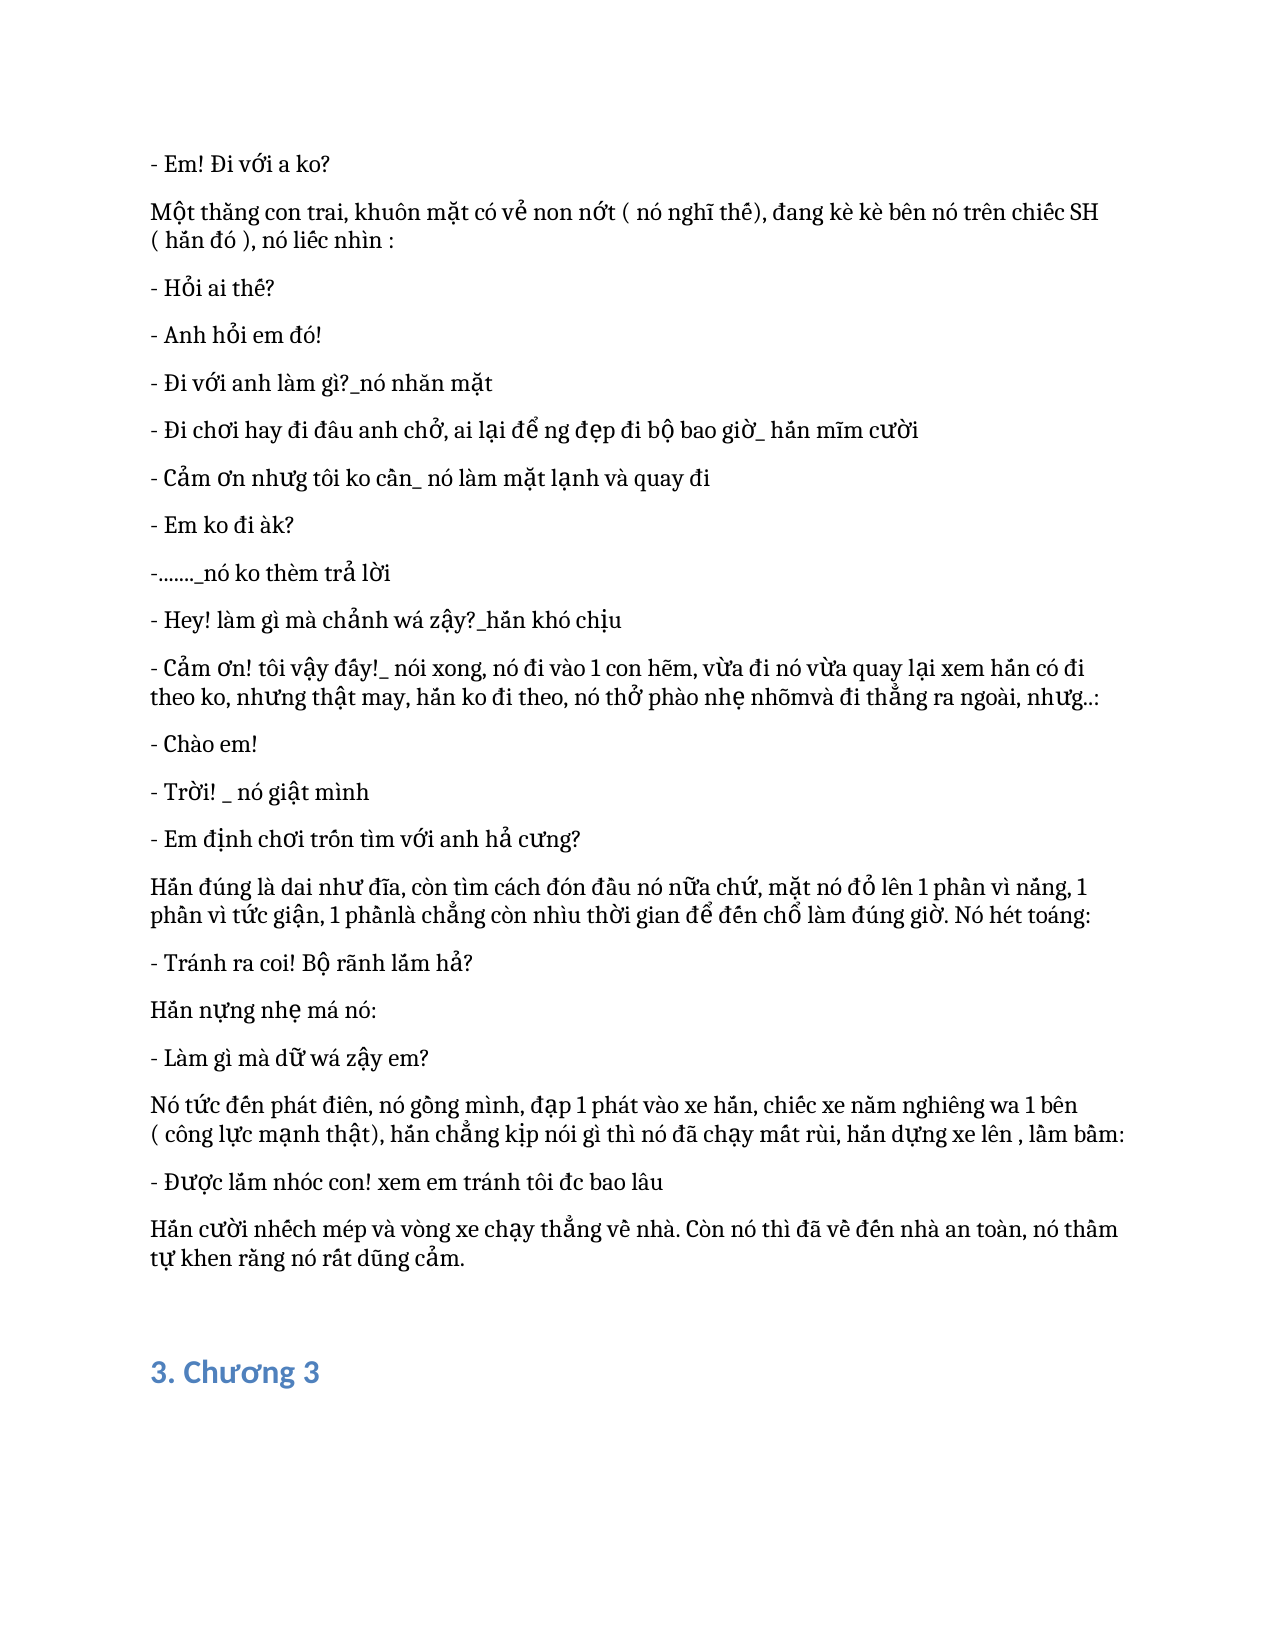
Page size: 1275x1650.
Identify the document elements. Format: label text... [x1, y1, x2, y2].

text - Chào em! [150, 730, 1125, 759]
text - Cảm ơn! tôi vậy đấy!_ nói xong, nó đi vào 1 con hẽm, vừa đi nó vừa quay lại xem hắn có đi theo ko, nhưng thật may, hắn ko đi theo, nó thở phào nhẹ nhõmvà đi thẳng ra ngoài, nhưg..: [150, 654, 1125, 711]
text - Anh hỏi em đó! [150, 321, 1125, 350]
text - Trời! _ nó giật mình [150, 777, 1125, 806]
text - Làm gì mà dữ wá zậy em? [150, 1044, 1125, 1072]
text Nó tức đến phát điên, nó gồng mình, đạp 1 phát vào xe hắn, chiếc xe nằm nghiêng wa 1 bên ( công lực mạnh thật), hắn chẳng kịp nói gì thì nó đã chạy mất rùi, hắn dựng xe lên , lầm bầm: [150, 1091, 1125, 1149]
text - Em định chơi trốn tìm với anh hả cưng? [150, 825, 1125, 854]
text - Hey! làm gì mà chảnh wá zậy?_hắn khó chịu [150, 606, 1125, 635]
text - Được lắm nhóc con! xem em tránh tôi đc bao lâu [150, 1167, 1125, 1196]
text Một thằng con trai, khuôn mặt có vẻ non nớt ( nó nghĩ thế), đang kè kè bên nó trên chiếc SH ( hắn đó ), nó liếc nhìn : [150, 197, 1125, 255]
text - Đi với anh làm gì?_nó nhăn mặt [150, 369, 1125, 397]
text Hắn đúng là dai như đĩa, còn tìm cách đón đầu nó nữa chứ, mặt nó đỏ lên 1 phần vì nắng, 1 phần vì tức giận, 1 phầnlà chẳng còn nhìu thời gian để đến chổ làm đúng giờ. Nó hét toáng: [150, 872, 1125, 930]
text - Em! Đi với a ko? [150, 150, 1125, 179]
text - Em ko đi àk? [150, 511, 1125, 540]
text -......._nó ko thèm trả lời [150, 559, 1125, 587]
text - Tránh ra coi! Bộ rãnh lắm hả? [150, 949, 1125, 977]
text Hắn cười nhếch mép và vòng xe chạy thẳng về nhà. Còn nó thì đã về đến nhà an toàn, nó thầm tự khen rằng nó rất dũng cảm. [150, 1215, 1125, 1330]
text - Đi chơi hay đi đâu anh chở, ai lại để ng đẹp đi bộ bao giờ_ hắn mĩm cười [150, 416, 1125, 445]
text - Cảm ơn nhưg tôi ko cần_ nó làm mặt lạnh và quay đi [150, 464, 1125, 492]
text Hắn nựng nhẹ má nó: [150, 996, 1125, 1025]
text - Hỏi ai thế? [150, 274, 1125, 302]
subtitle 3. Chương 3 [150, 1351, 1125, 1392]
